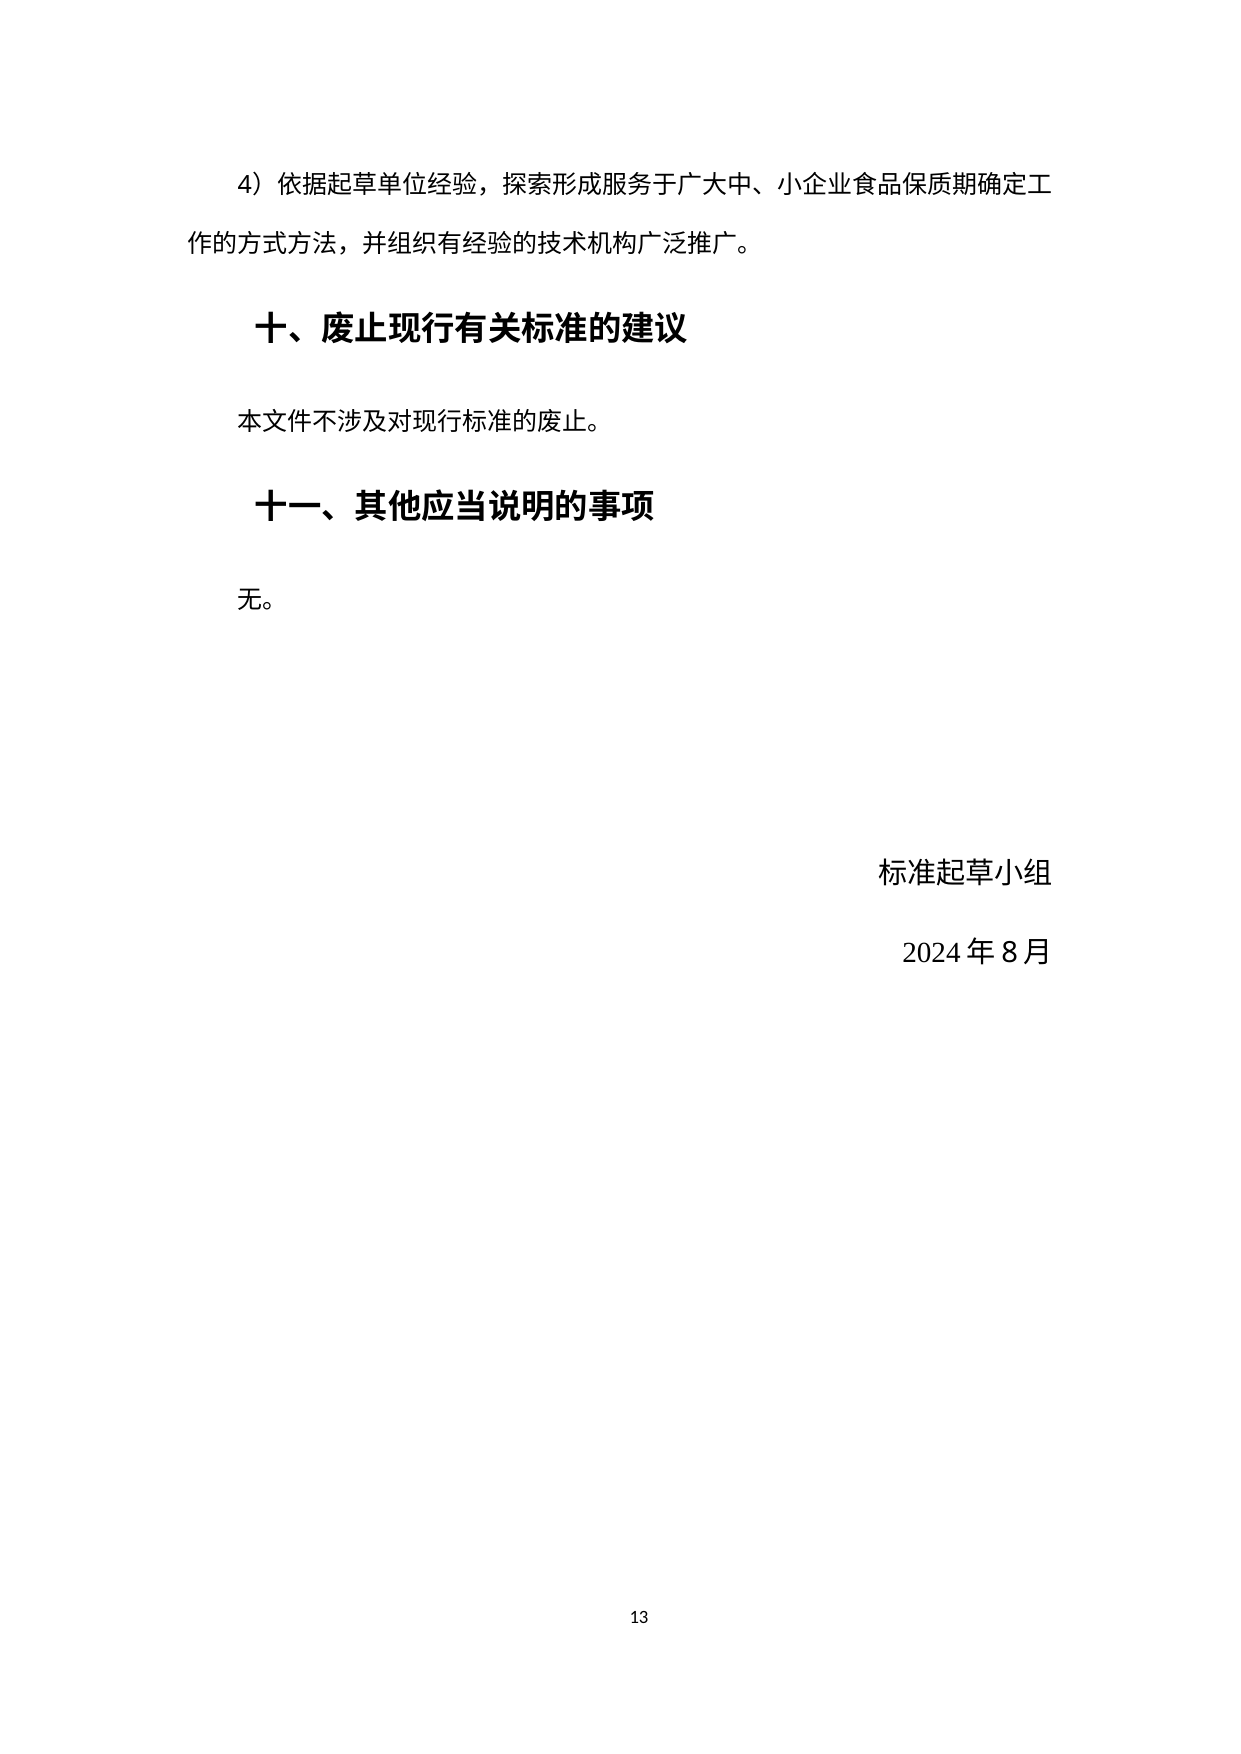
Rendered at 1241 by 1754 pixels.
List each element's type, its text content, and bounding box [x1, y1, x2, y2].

subtitle 十、废止现行有关标准的建议 [187, 286, 1053, 366]
subtitle 十一、其他应当说明的事项 [187, 464, 1053, 544]
text 标准起草小组 [187, 831, 1053, 911]
text 2024年8月 [187, 911, 1053, 990]
text 无。 [187, 578, 1053, 618]
text 4）依据起草单位经验，探索形成服务于广大中、小企业食品保质期确定工作的方式方法，并组织有经验的技术机构广泛推广。 [187, 163, 1053, 262]
text 本文件不涉及对现行标准的废止。 [187, 400, 1053, 440]
